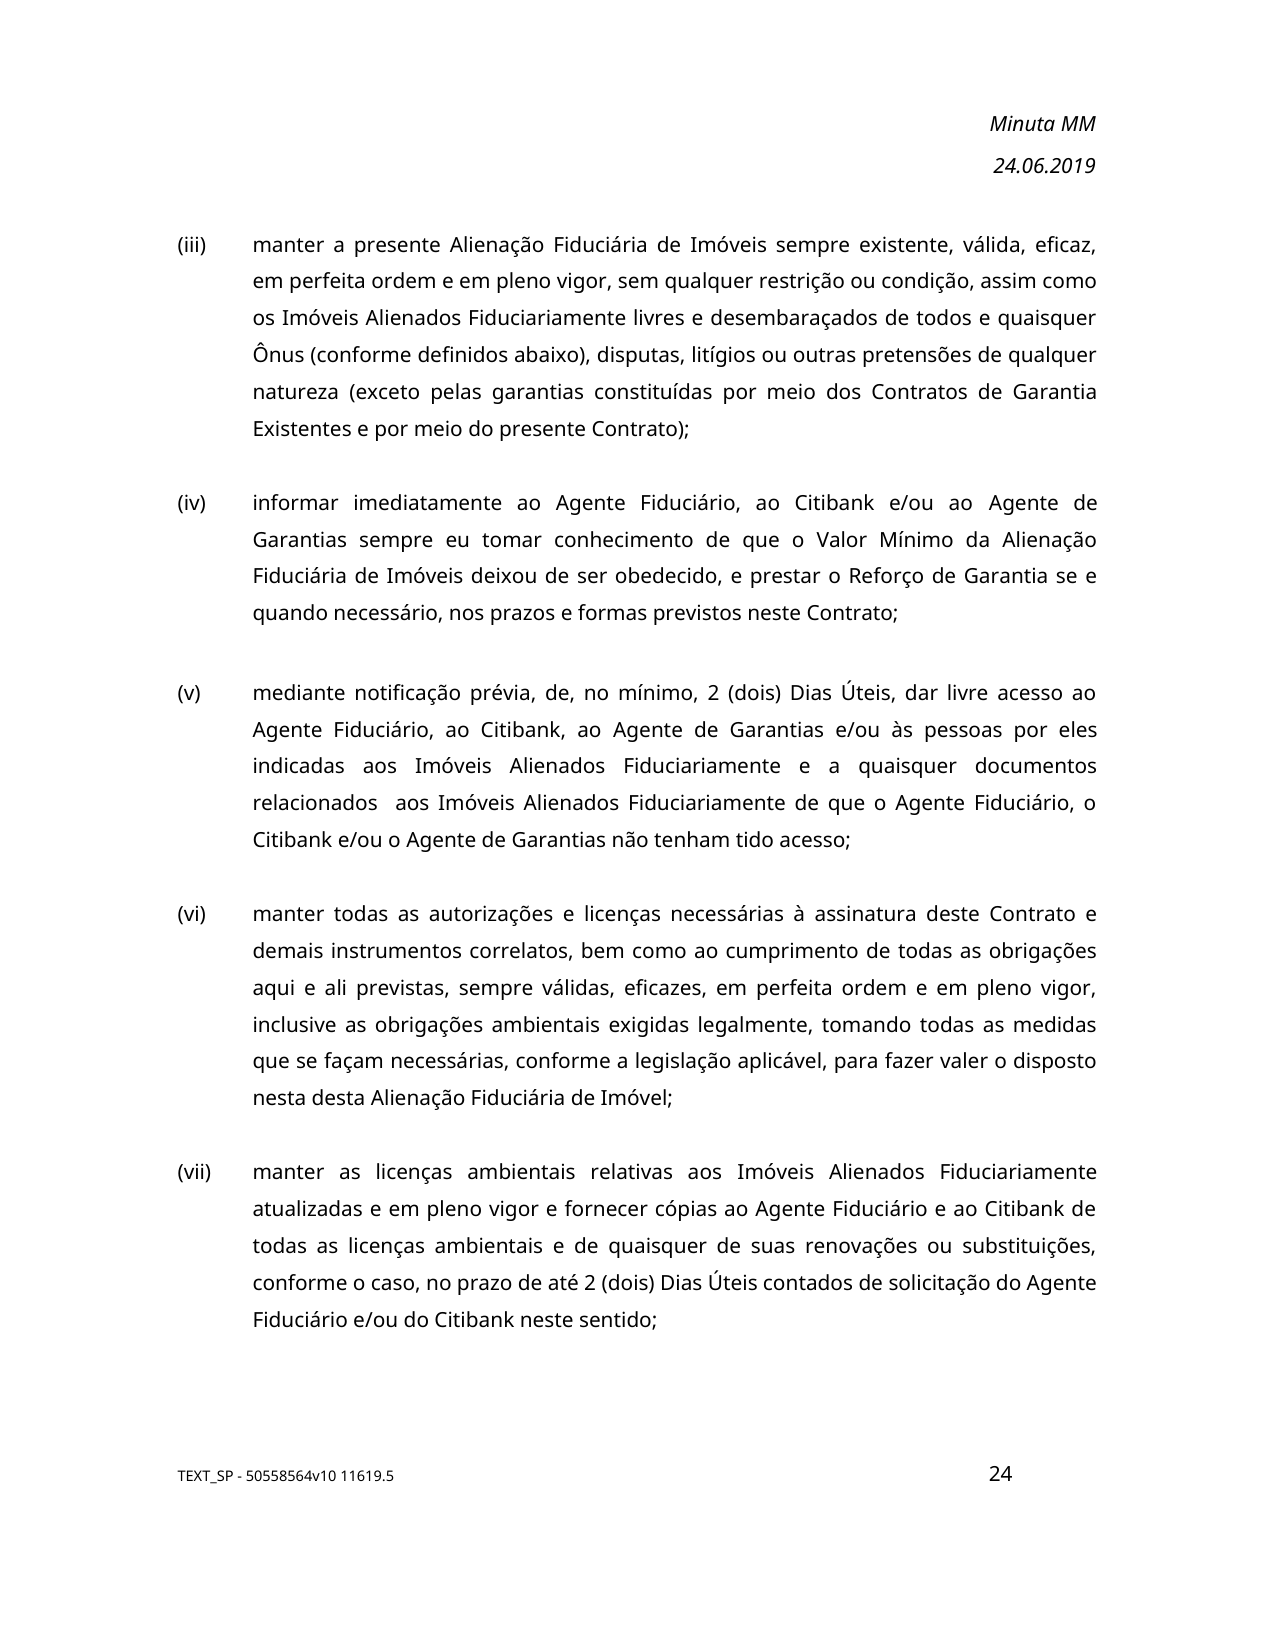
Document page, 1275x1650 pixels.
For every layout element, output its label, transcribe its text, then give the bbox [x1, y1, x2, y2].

list informar imediatamente ao Agente Fiduciário, ao Citibank e/ou ao Agente de Garantias sempre eu tomar conhecimento de que o Valor Mínimo da Alienação Fiduciária de Imóveis deixou de ser obedecido, e prestar o Reforço de Garantia se e quando necessário, nos prazos e formas previstos neste Contrato; [177, 488, 1098, 627]
list manter a presente Alienação Fiduciária de Imóveis sempre existente, válida, eficaz, em perfeita ordem e em pleno vigor, sem qualquer restrição ou condição, assim como os Imóveis Alienados Fiduciariamente livres e desembaraçados de todos e quaisquer Ônus (conforme definidos abaixo), disputas, litígios ou outras pretensões de qualquer natureza (exceto pelas garantias constituídas por meio dos Contratos de Garantia Existentes e por meio do presente Contrato); [177, 230, 1098, 442]
list mediante notificação prévia, de, no mínimo, 2 (dois) Dias Úteis, dar livre acesso ao Agente Fiduciário, ao Citibank, ao Agente de Garantias e/ou às pessoas por eles indicadas aos Imóveis Alienados Fiduciariamente e a quaisquer documentos relacionados aos Imóveis Alienados Fiduciariamente de que o Agente Fiduciário, o Citibank e/ou o Agente de Garantias não tenham tido acesso; [177, 678, 1098, 854]
list manter todas as autorizações e licenças necessárias à assinatura deste Contrato e demais instrumentos correlatos, bem como ao cumprimento de todas as obrigações aqui e ali previstas, sempre válidas, eficazes, em perfeita ordem e em pleno vigor, inclusive as obrigações ambientais exigidas legalmente, tomando todas as medidas que se façam necessárias, conforme a legislação aplicável, para fazer valer o disposto nesta desta Alienação Fiduciária de Imóvel; [177, 899, 1098, 1112]
list manter as licenças ambientais relativas aos Imóveis Alienados Fiduciariamente atualizadas e em pleno vigor e fornecer cópias ao Agente Fiduciário e ao Citibank de todas as licenças ambientais e de quaisquer de suas renovações ou substituições, conforme o caso, no prazo de até 2 (dois) Dias Úteis contados de solicitação do Agente Fiduciário e/ou do Citibank neste sentido; [177, 1157, 1098, 1333]
